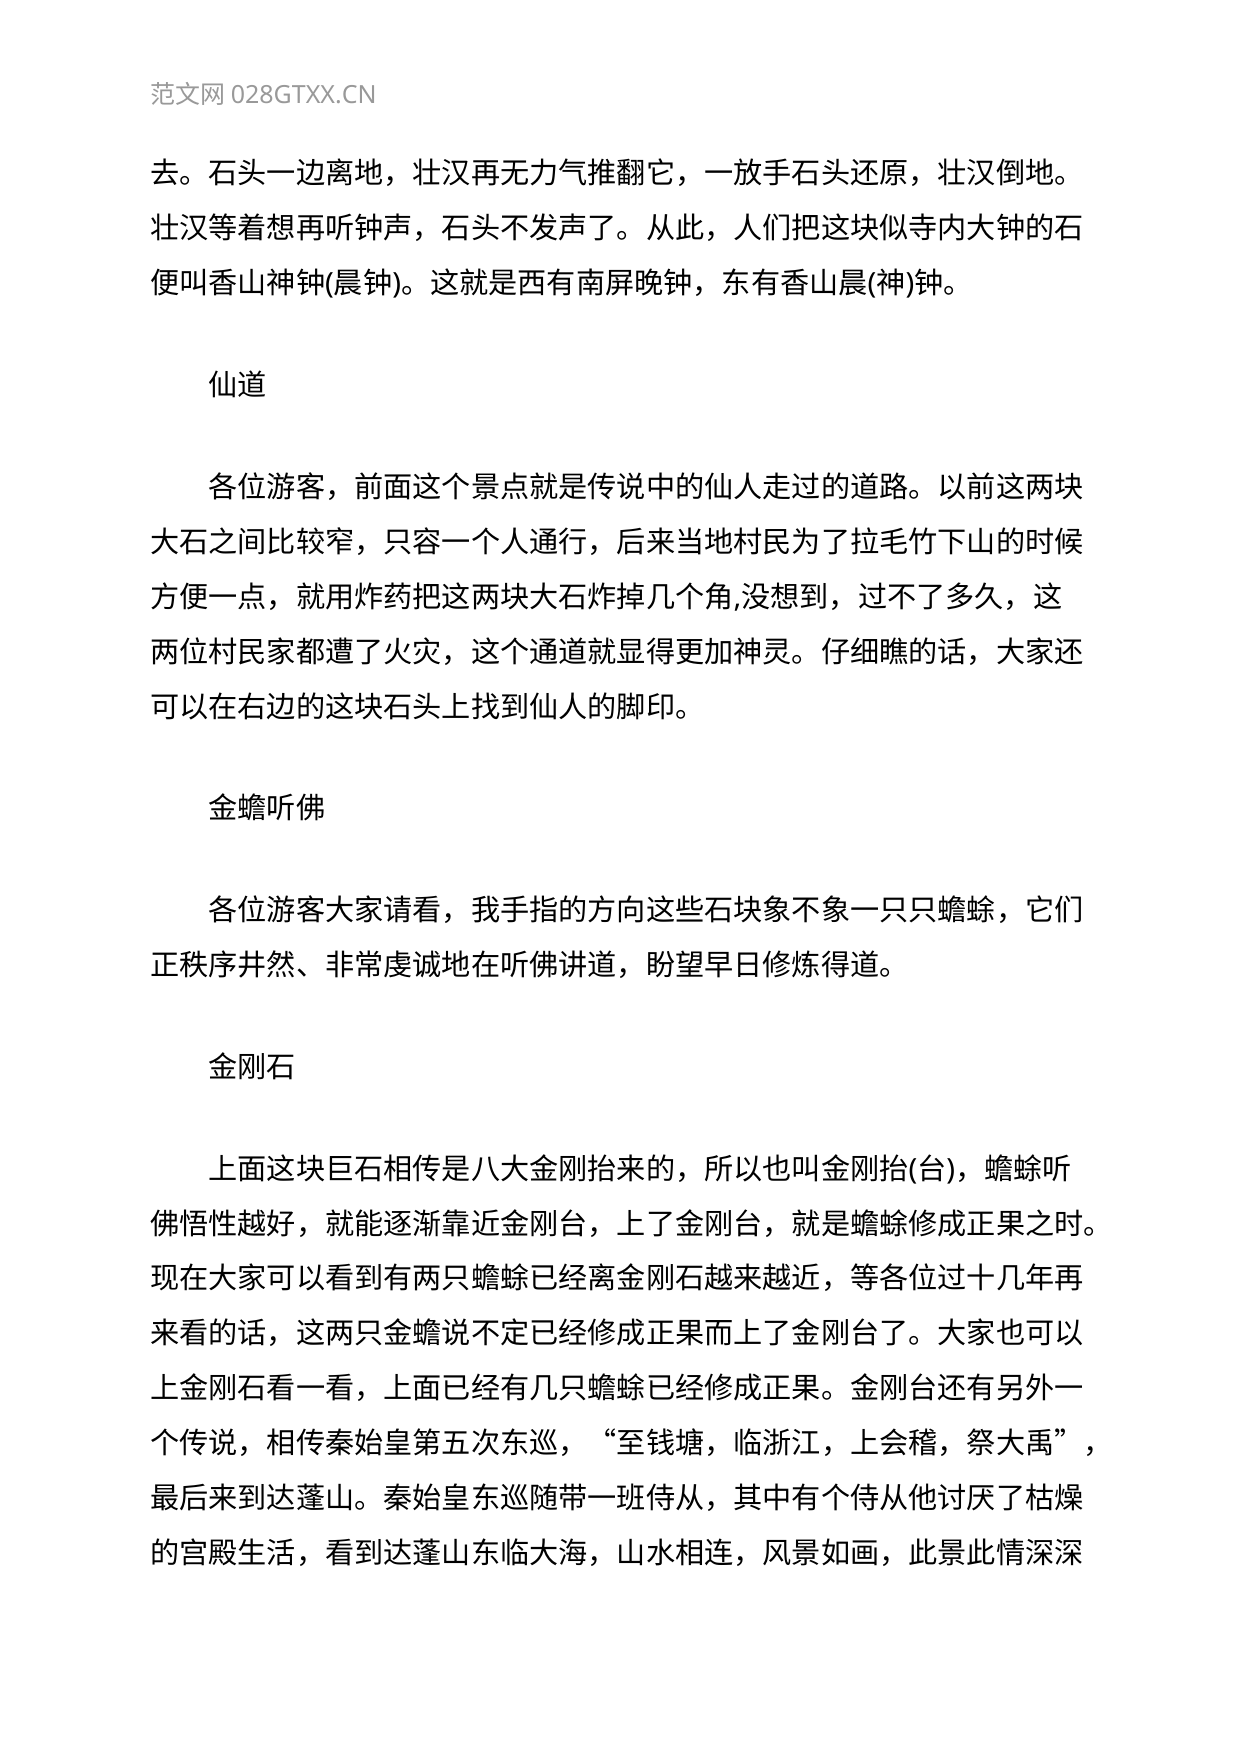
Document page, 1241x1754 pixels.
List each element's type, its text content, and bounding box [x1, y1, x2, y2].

text 各位游客大家请看，我手指的方向这些石块象不象一只只蟾蜍，它们正秩序井然、非常虔诚地在听佛讲道，盼望早日修炼得道。 [150, 887, 1090, 984]
text 金蟾听佛 [150, 785, 1090, 827]
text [150, 1145, 1090, 1572]
text 金刚石 [150, 1043, 1090, 1086]
text 仙道 [150, 362, 1090, 404]
text 各位游客，前面这个景点就是传说中的仙人走过的道路。以前这两块大石之间比较窄，只容一个人通行，后来当地村民为了拉毛竹下山的时候方便一点，就用炸药把这两块大石炸掉几个角,没想到，过不了多久，这两位村民家都遭了火灾，这个通道就显得更加神灵。仔细瞧的话，大家还可以在右边的这块石头上找到仙人的脚印。 [150, 463, 1090, 726]
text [150, 150, 1090, 302]
